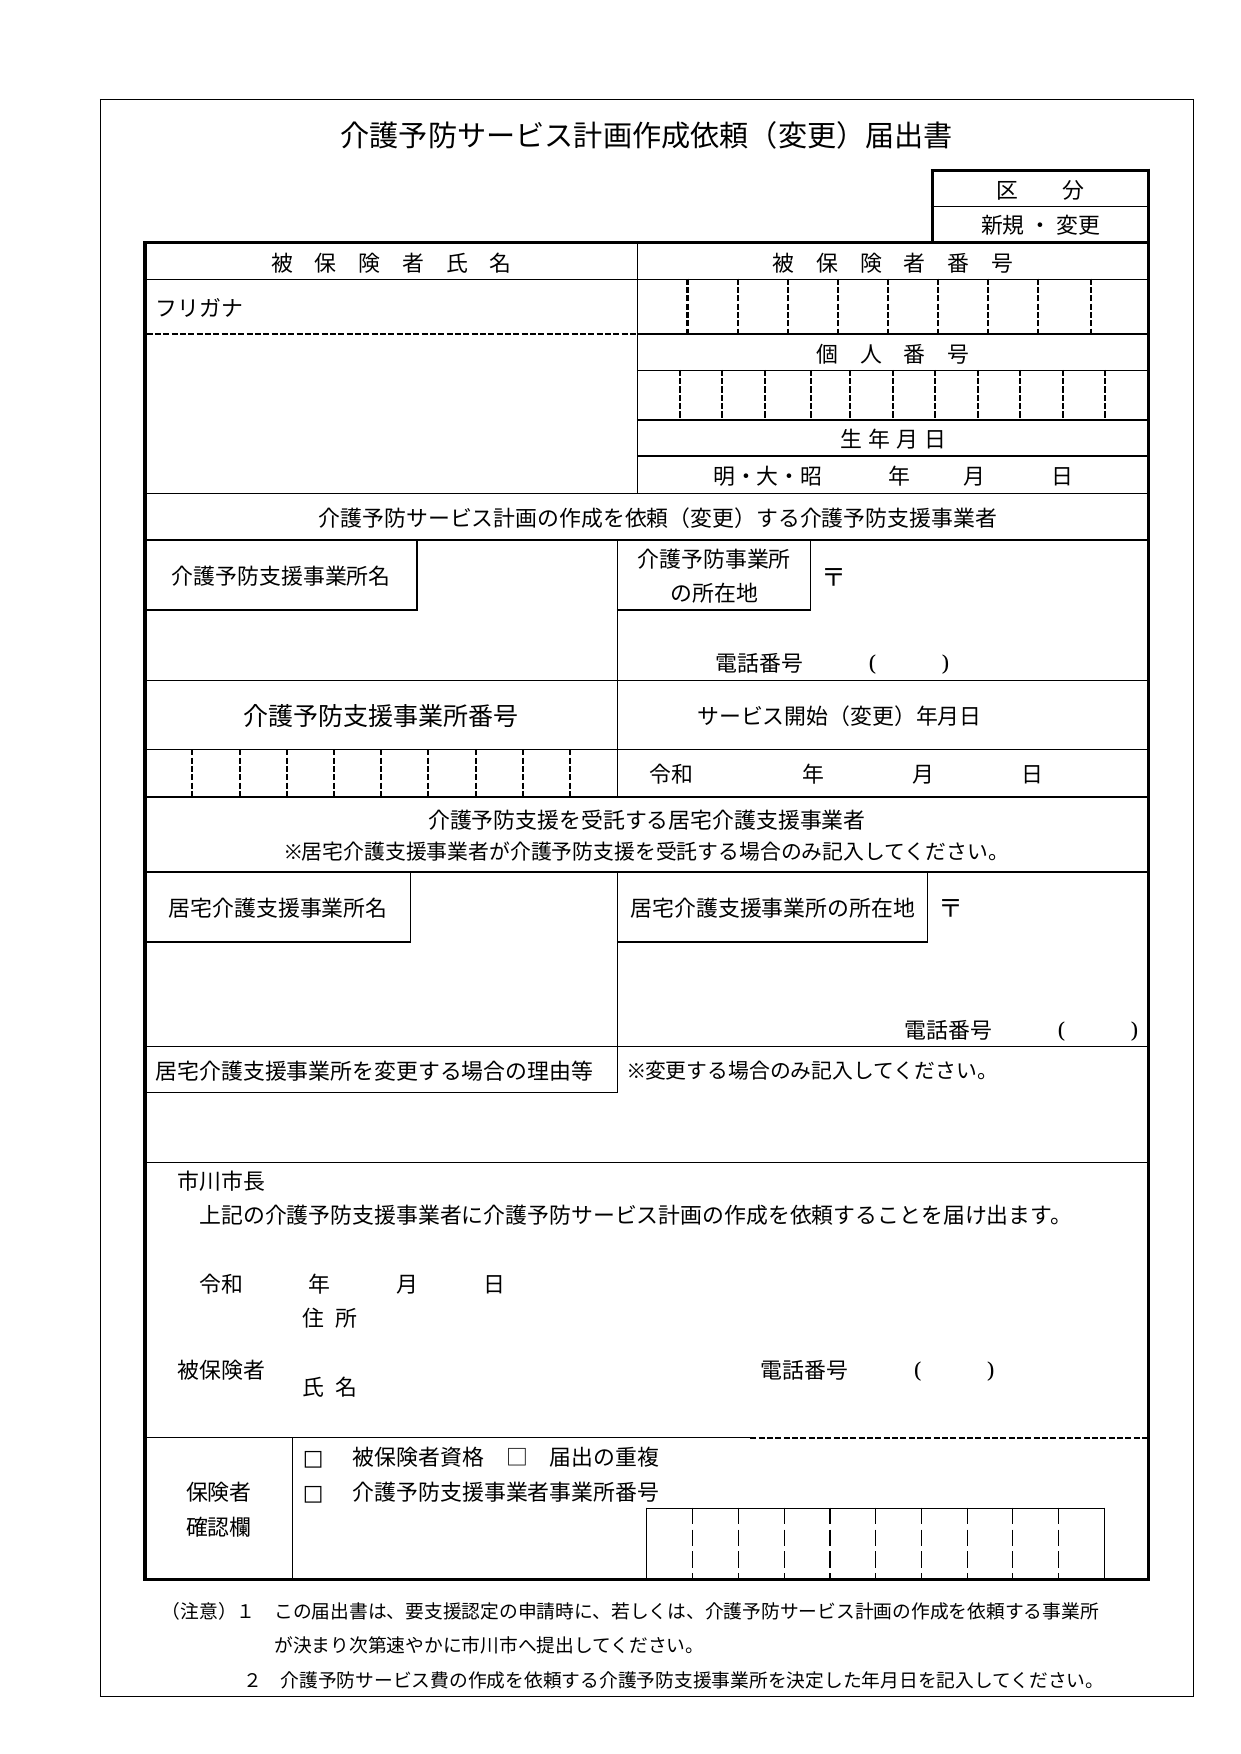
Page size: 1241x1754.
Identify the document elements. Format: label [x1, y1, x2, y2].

table_header [101, 100, 1193, 1696]
